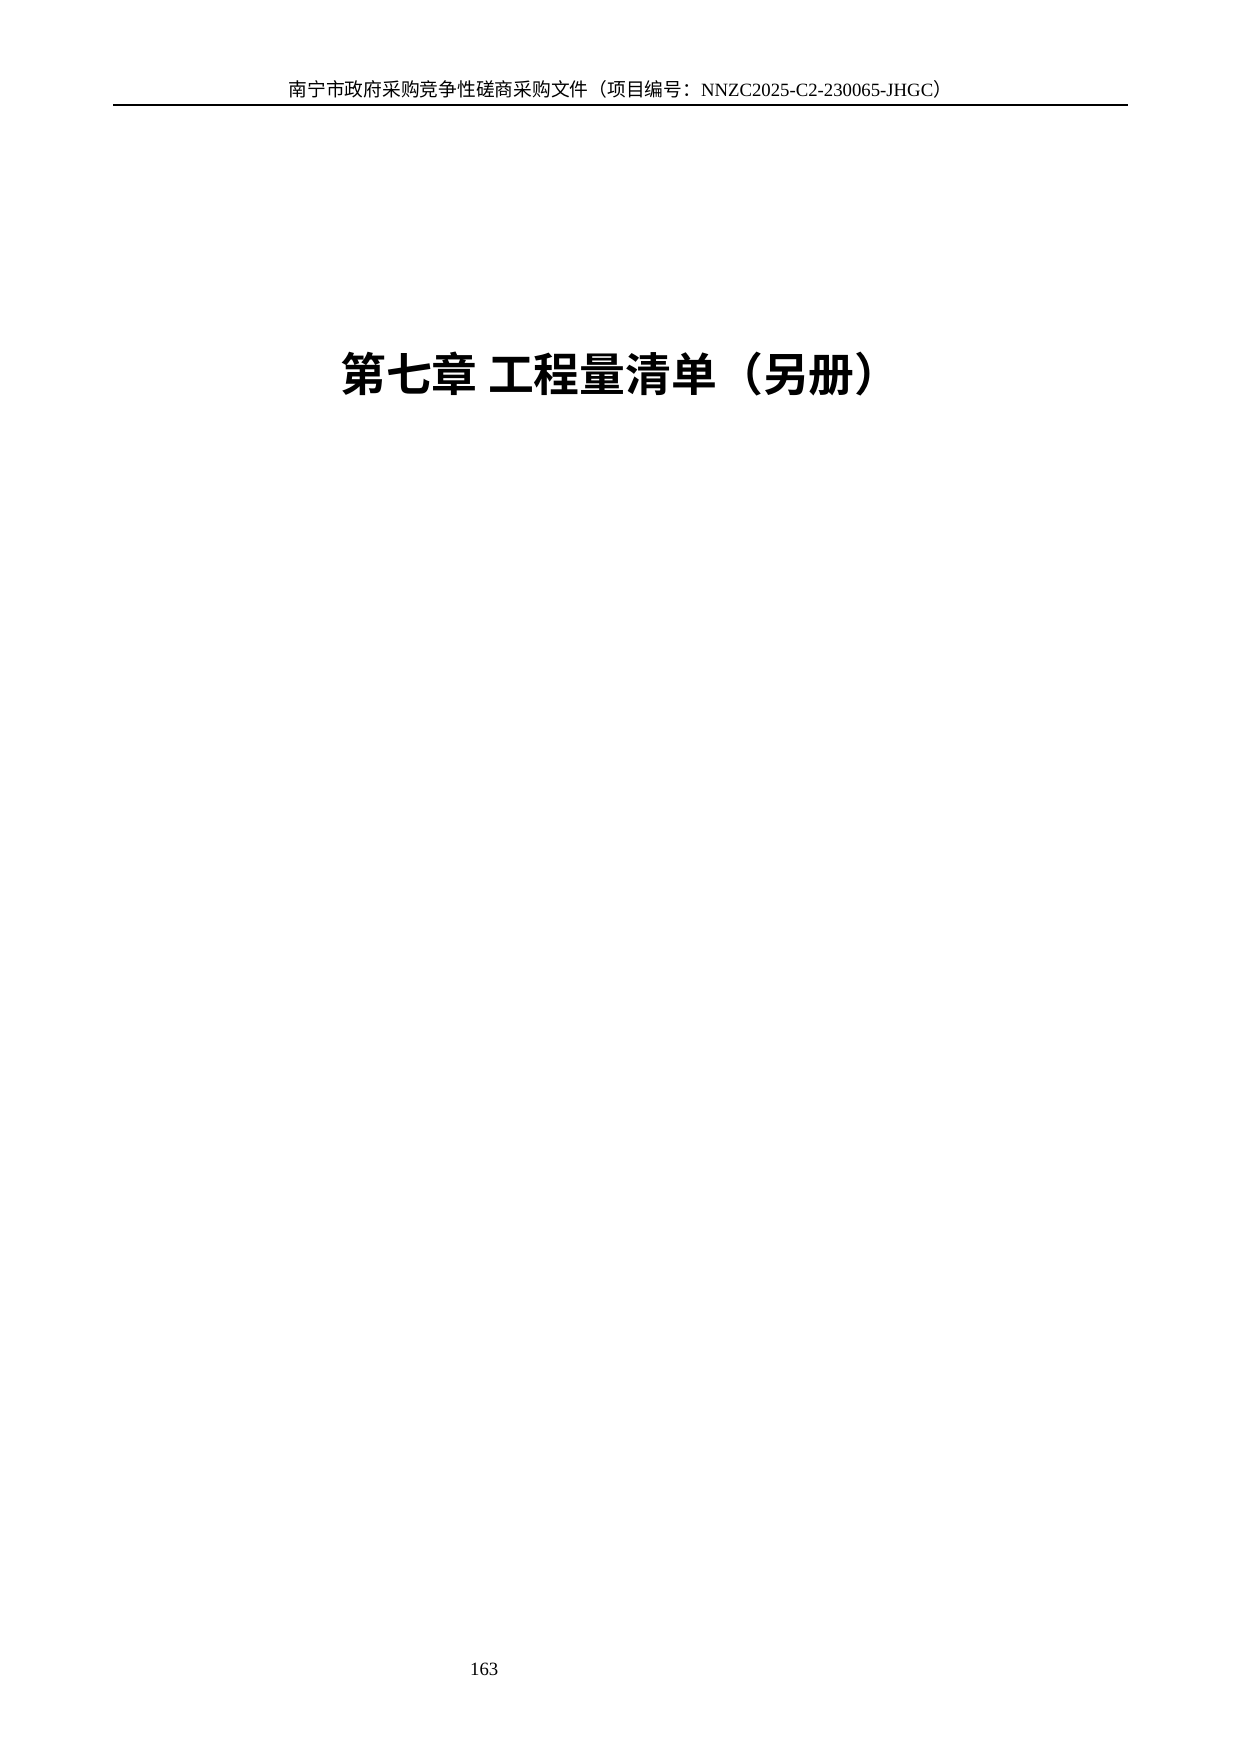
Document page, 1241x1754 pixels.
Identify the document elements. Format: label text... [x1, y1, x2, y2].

subtitle 第七章 工程量清单（另册） [112, 338, 1128, 405]
